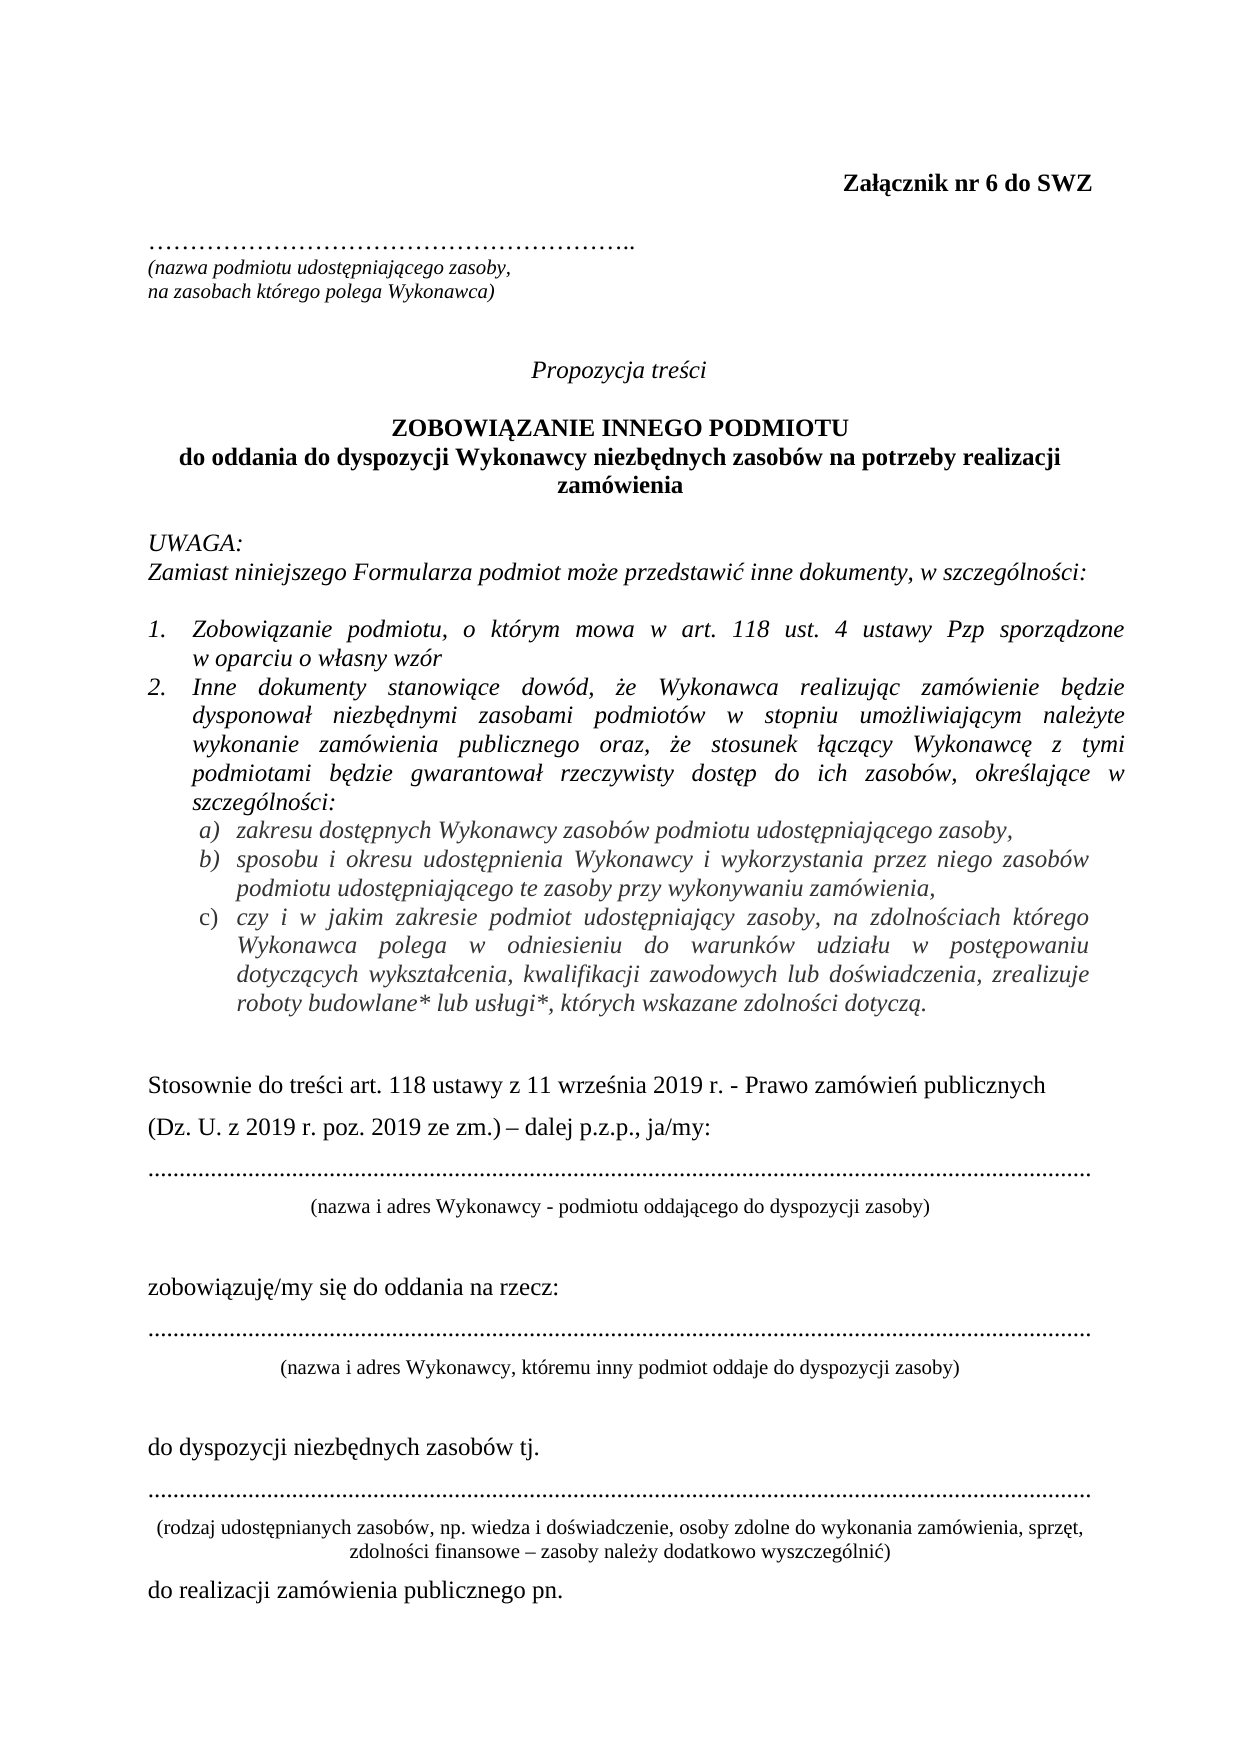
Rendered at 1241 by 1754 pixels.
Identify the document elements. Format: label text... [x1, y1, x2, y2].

text ………………………………………………….. [148, 226, 1092, 254]
text Propozycja treści [148, 356, 1092, 384]
text (nazwa i adres Wykonawcy - podmiotu oddającego do dyspozycji zasoby) [148, 1194, 1092, 1218]
list Zobowiązanie podmiotu, o którym mowa w art. 118 ust. 4 ustawy Pzp sporządzone w oparciu o własny wzór [148, 614, 1128, 672]
text (nazwa i adres Wykonawcy, któremu inny podmiot oddaje do dyspozycji zasoby) [148, 1354, 1092, 1379]
text (Dz. U. z 2019 r. poz. 2019 ze zm.) – dalej p.z.p., ja/my: [148, 1112, 1092, 1141]
text do dyspozycji niezbędnych zasobów tj. [148, 1432, 1092, 1461]
list sposobu i okresu udostępnienia Wykonawcy i wykorzystania przez niego zasobów podmiotu udostępniającego te zasoby przy wykonywaniu zamówienia, [199, 844, 1092, 902]
text (nazwa podmiotu udostępniającego zasoby, [148, 254, 1092, 279]
text Stosownie do treści art. 118 ustawy z 11 września 2019 r. - Prawo zamówień publicznych [148, 1071, 1092, 1099]
text do oddania do dyspozycji Wykonawcy niezbędnych zasobów na potrzeby realizacji zamówienia [148, 442, 1092, 499]
text zobowiązuję/my się do oddania na rzecz: [148, 1272, 1092, 1301]
text (rodzaj udostępnianych zasobów, np. wiedza i doświadczenie, osoby zdolne do wykonania zamówienia, sprzęt, zdolności finansowe – zasoby należy dodatkowo wyszczególnić) [148, 1515, 1092, 1563]
text UWAGA: [148, 528, 1092, 557]
text na zasobach którego polega Wykonawca) [148, 279, 1092, 303]
text Załącznik nr 6 do SWZ [148, 168, 1092, 197]
text ZOBOWIĄZANIE INNEGO PODMIOTU [148, 413, 1092, 442]
text do realizacji zamówienia publicznego pn. [148, 1576, 1092, 1604]
list zakresu dostępnych Wykonawcy zasobów podmiotu udostępniającego zasoby, [199, 816, 1092, 844]
list Inne dokumenty stanowiące dowód, że Wykonawca realizując zamówienie będzie dysponował niezbędnymi zasobami podmiotów w stopniu umożliwiającym należyte wykonanie zamówienia publicznego oraz, że stosunek łączący Wykonawcę z tymi podmiotami będzie gwarantował rzeczywisty dostęp do ich zasobów, określające w szczególności: [148, 672, 1128, 816]
list czy i w jakim zakresie podmiot udostępniający zasoby, na zdolnościach którego Wykonawca polega w odniesieniu do warunków udziału w postępowaniu dotyczących wykształcenia, kwalifikacji zawodowych lub doświadczenia, zrealizuje roboty budowlane* lub usługi*, których wskazane zdolności dotyczą. [199, 902, 1092, 1017]
text Zamiast niniejszego Formularza podmiot może przedstawić inne dokumenty, w szczególności: [148, 557, 1128, 586]
